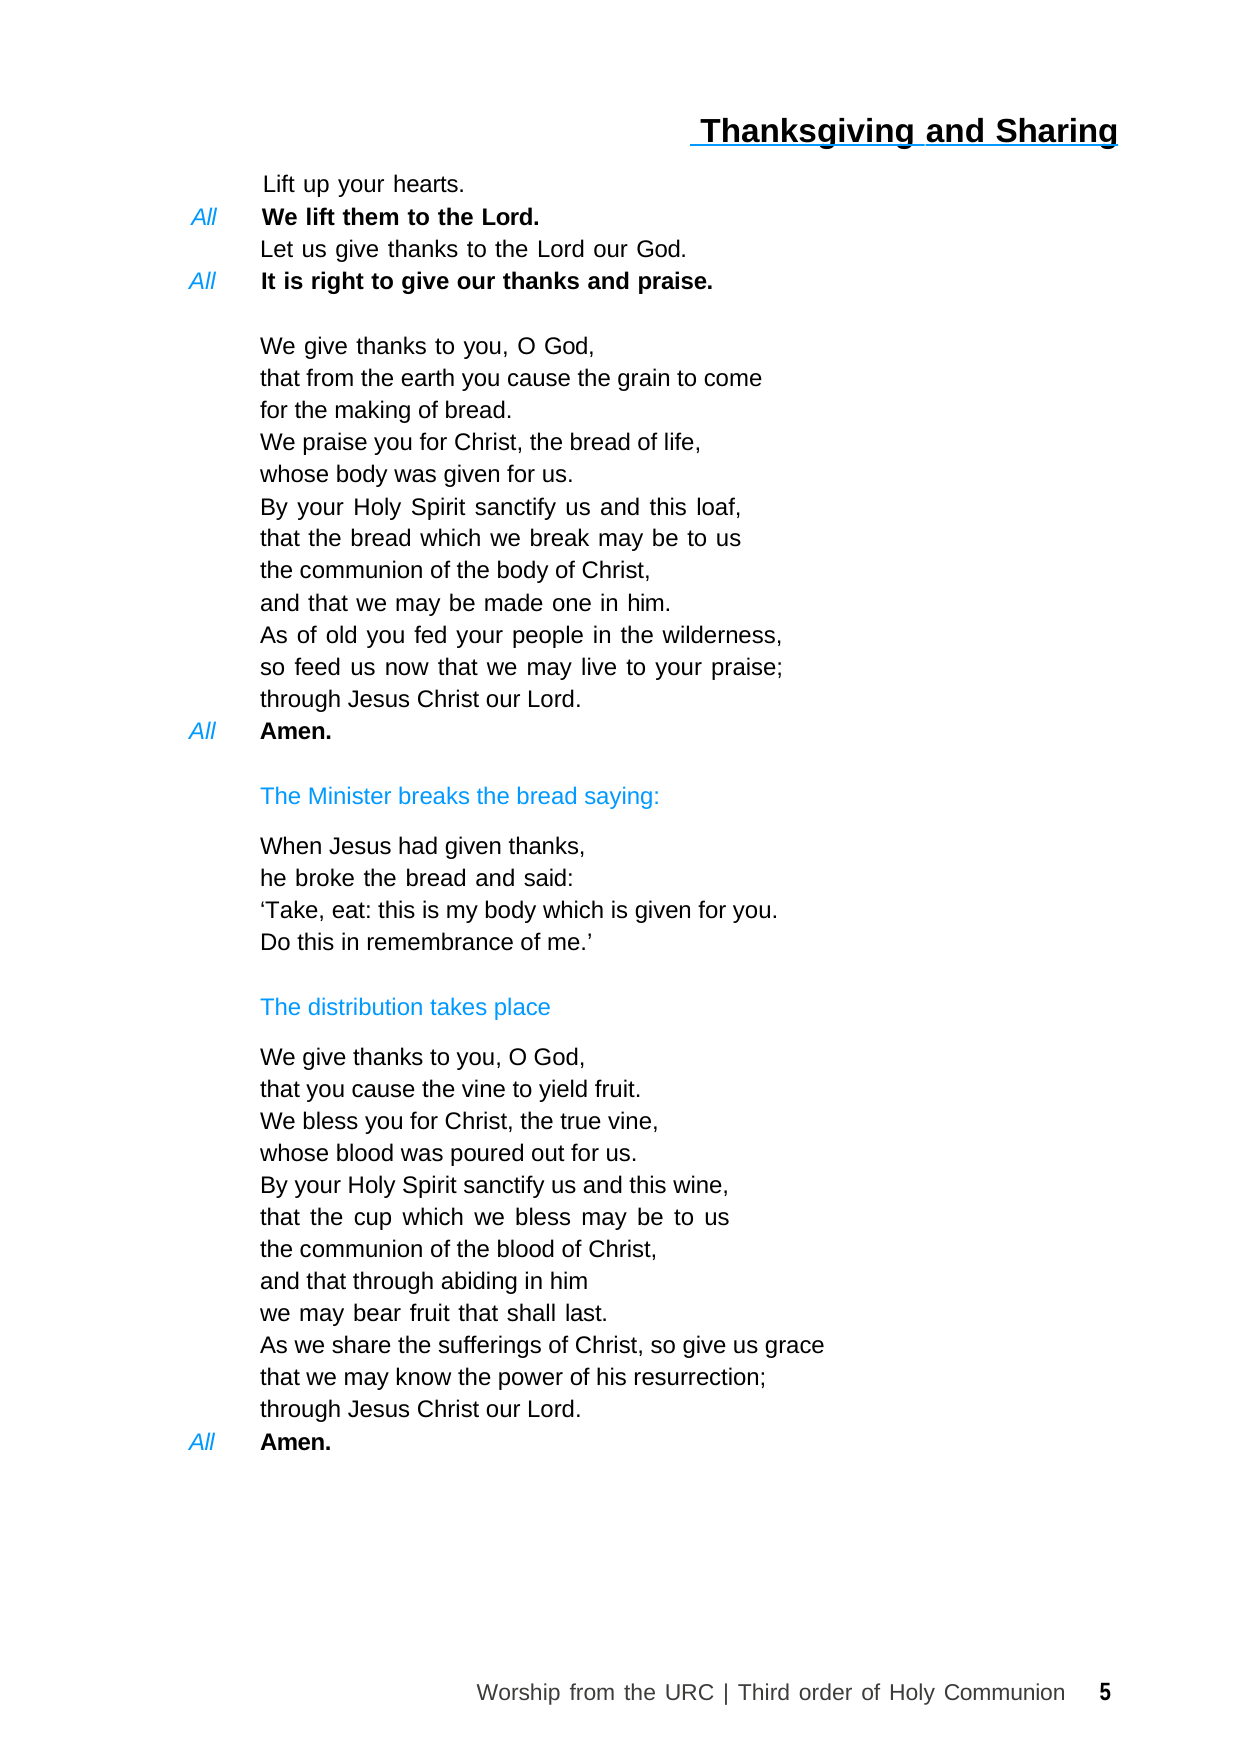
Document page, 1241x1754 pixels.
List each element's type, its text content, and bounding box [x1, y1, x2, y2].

text Lift up your hearts. [106, 170, 621, 198]
text Let us give thanks to the Lord our God. [260, 235, 1134, 262]
text The Minister breaks the bread saying: When Jesus had given thanks, [260, 759, 676, 859]
text and that through abiding in him we may bear fruit that shall last. [260, 1267, 618, 1327]
text As we share the sufferings of Christ, so give us grace that we may know the power of his resurrection; through Jesus Christ our Lord. [260, 1331, 849, 1423]
text All Amen. [189, 1427, 1134, 1455]
text that from the earth you cause the grain to come for the making of bread. [260, 364, 790, 424]
text All Amen. [189, 717, 1134, 744]
text All We lift them to the Lord. [106, 202, 625, 230]
text Thanksgiving and Sharing [690, 111, 1134, 149]
text that you cause the vine to yield fruit. We bless you for Christ, the true vine, whose blood was poured out for us. [260, 1075, 676, 1166]
text We praise you for Christ, the bread of life, whose body was given for us. [260, 428, 747, 488]
text he broke the bread and said: [260, 864, 1134, 892]
text and that we may be made one in him. [260, 588, 1134, 616]
text We give thanks to you, O God, [260, 332, 1134, 359]
text By your Holy Spirit sanctify us and this loaf, that the bread which we break may be to us the communion of the body of Christ, [260, 492, 742, 584]
text By your Holy Spirit sanctify us and this wine, that the cup which we bless may be to us the communion of the blood of Christ, [260, 1171, 747, 1263]
text All It is right to give our thanks and praise. [189, 267, 1134, 295]
text As of old you fed your people in the wilderness, so feed us now that we may live to your praise; through Jesus Christ our Lord. [260, 621, 783, 712]
text The distribution takes place We give thanks to you, O God, [260, 970, 590, 1070]
text ‘Take, eat: this is my body which is given for you. Do this in remembrance of me.’ [260, 896, 790, 956]
